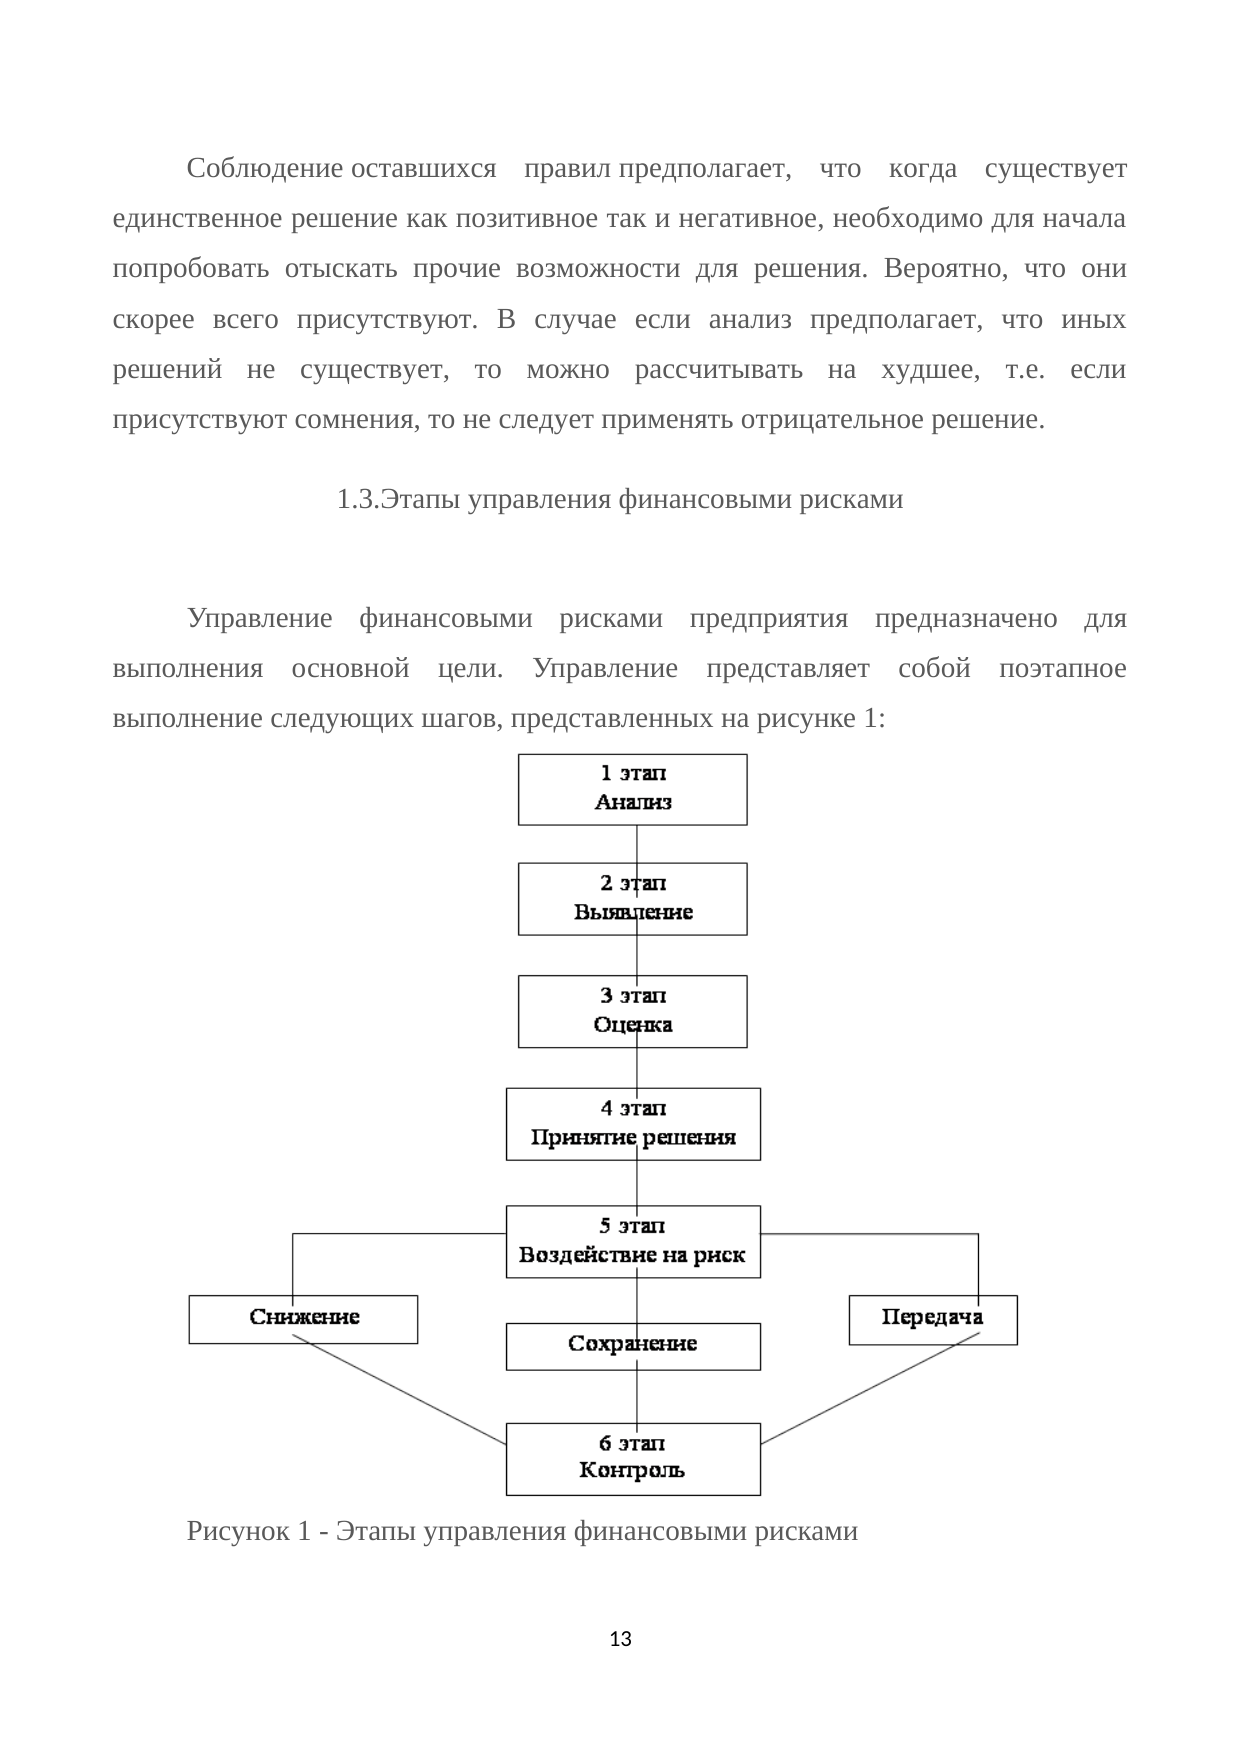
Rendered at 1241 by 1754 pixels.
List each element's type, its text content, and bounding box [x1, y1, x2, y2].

text Рисунок 1 - Этапы управления финансовыми рисками [112, 1513, 1128, 1547]
text Управление финансовыми рисками предприятия предназначено для выполнения основной цели. Управление представляет собой поэтапное выполнение следующих шагов, представленных на рисунке 1: [112, 600, 1128, 734]
text 1.3.Этапы управления финансовыми рисками [112, 481, 1128, 514]
picture [186, 750, 1021, 1500]
text Соблюдение оставшихся правил предполагает, что когда существует единственное решение как позитивное так и негативное, необходимо для начала попробовать отыскать прочие возможности для решения. Вероятно, что они скорее всего присутствуют. В случае если анализ предполагает, что иных решений не существует, то можно рассчитывать на худшее, т.е. если присутствуют сомнения, то не следует применять отрицательное решение. [112, 150, 1128, 435]
